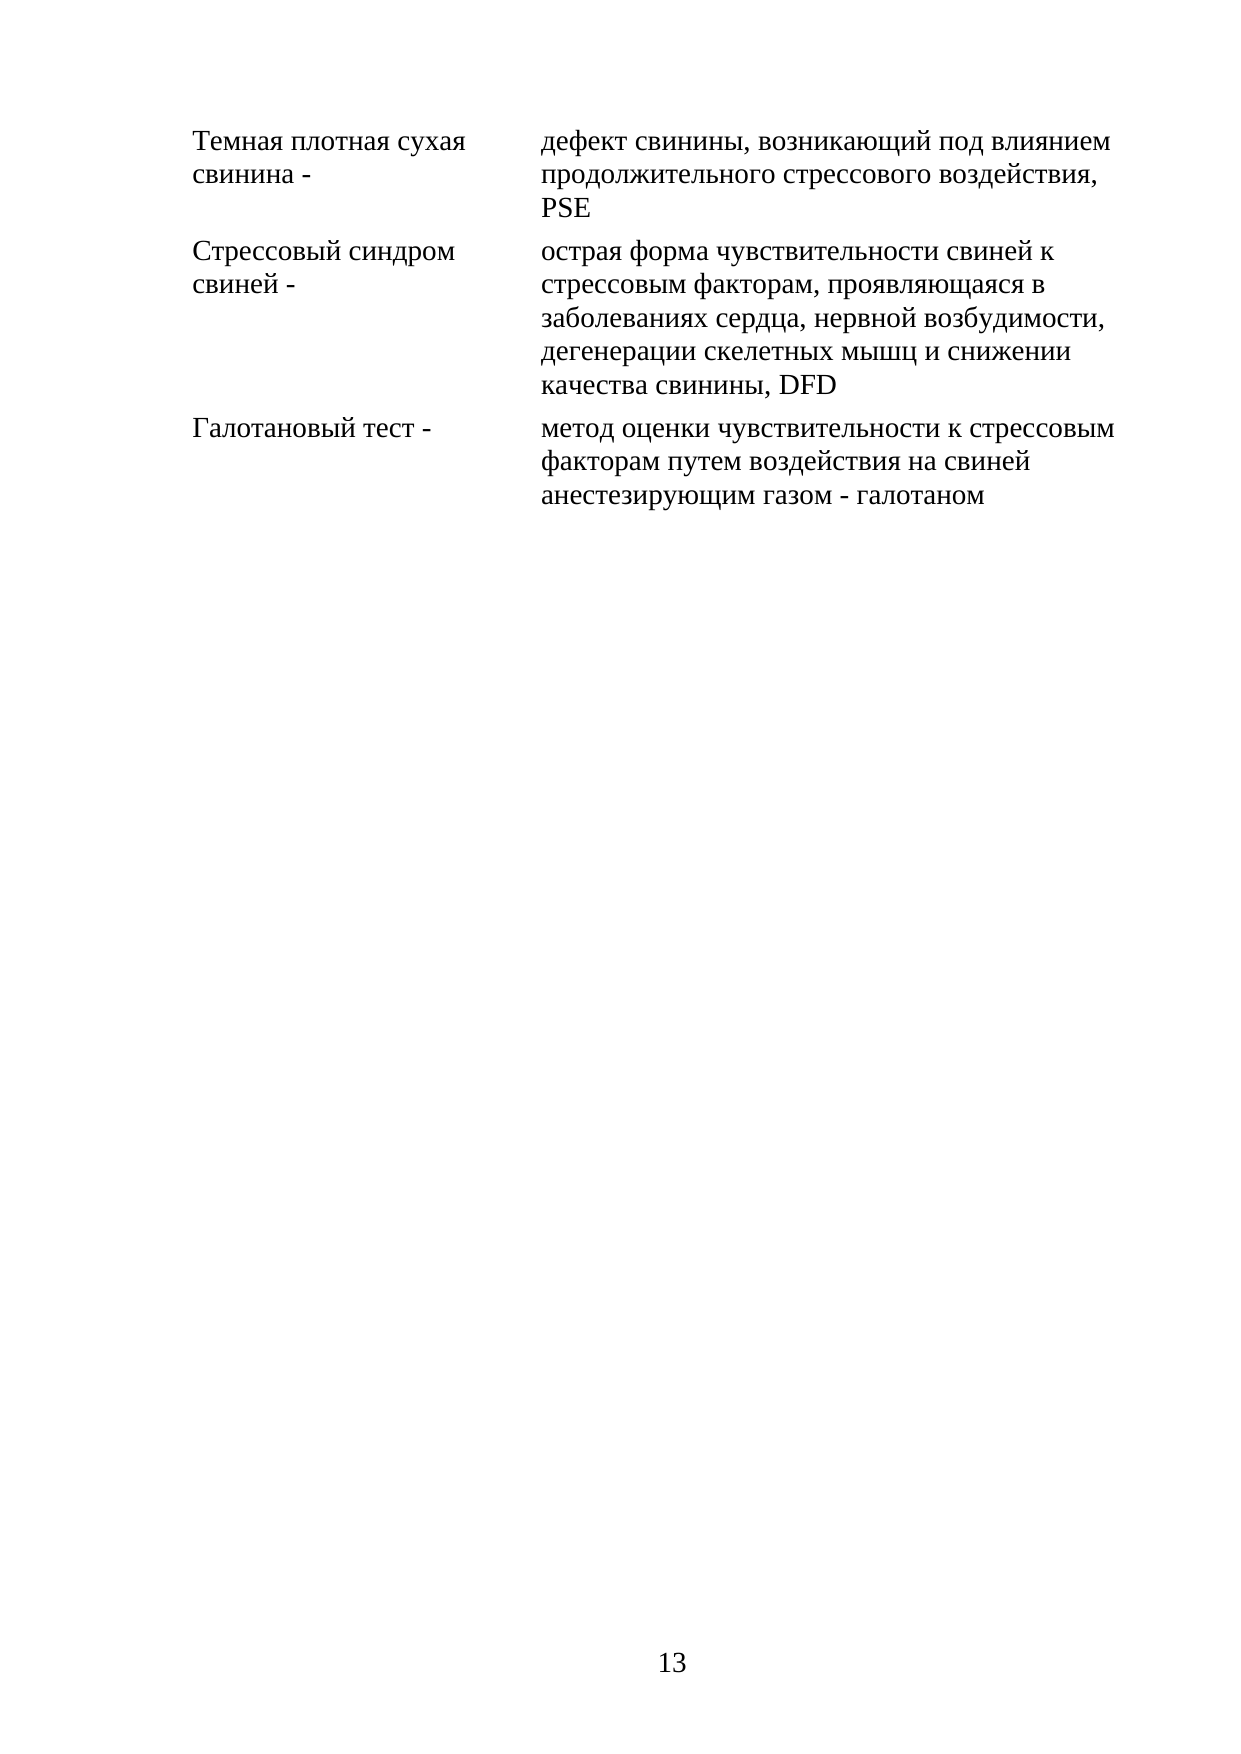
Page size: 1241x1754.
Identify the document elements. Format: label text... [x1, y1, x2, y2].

table_cell Галотановый тест - [187, 405, 536, 515]
table_cell Стрессовый синдром свиней - [187, 228, 536, 405]
table_cell дефект свинины, возникающий под влиянием продолжительного стрессового воздействия, PSE [536, 118, 1147, 228]
table_cell острая форма чувствительности свиней к стрессовым факторам, проявляющаяся в заболеваниях сердца, нервной возбудимости, дегенерации скелетных мышц и снижении качества свинины, DFD [536, 228, 1147, 405]
table_cell Темная плотная сухая свинина - [187, 118, 536, 228]
table_cell метод оценки чувствительности к стрессовым факторам путем воздействия на свиней анестезирующим газом - галотаном [536, 405, 1147, 515]
